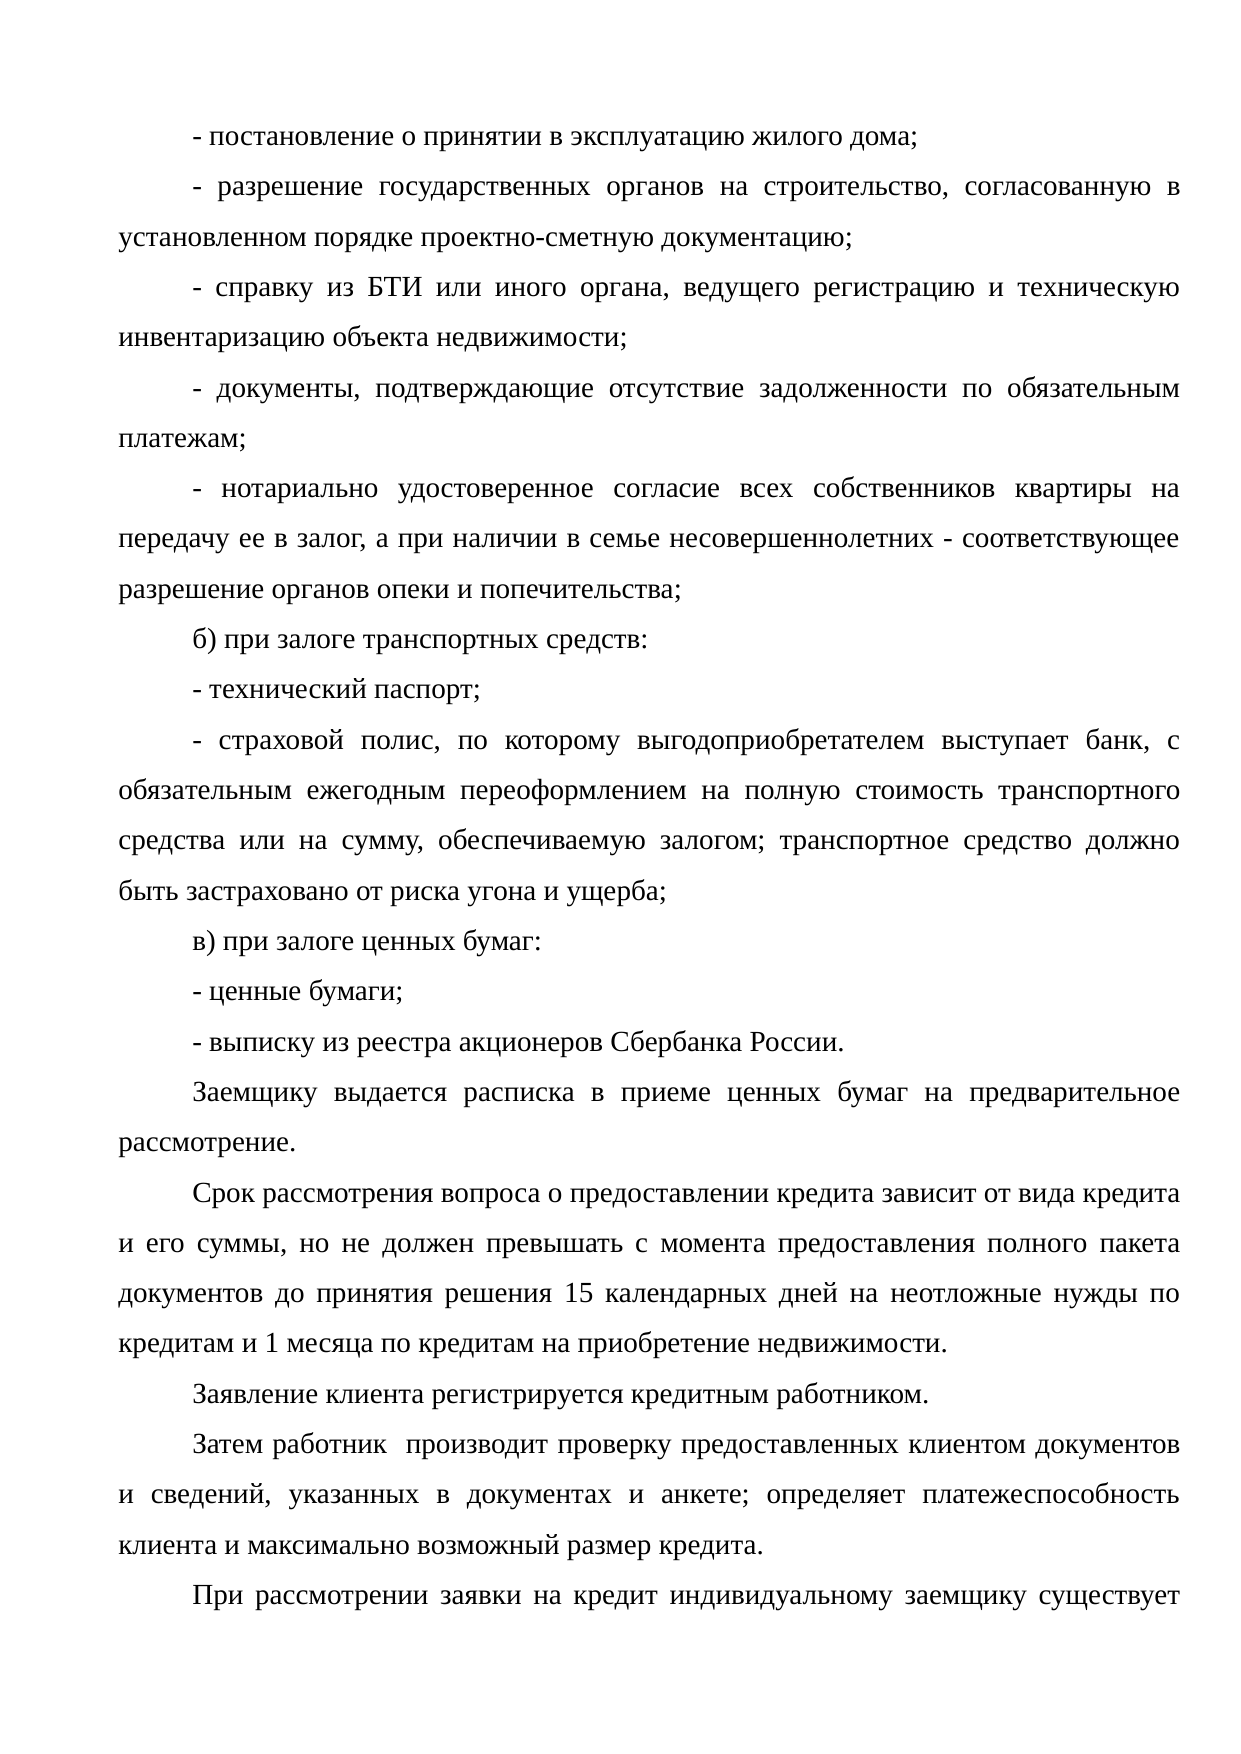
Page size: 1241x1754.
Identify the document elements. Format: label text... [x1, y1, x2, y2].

text - ценные бумаги; [118, 973, 1181, 1007]
text - выписку из реестра акционеров Сбербанка России. [118, 1024, 1181, 1057]
text в) при залоге ценных бумаг: [118, 923, 1181, 957]
text Заемщику выдается расписка в приеме ценных бумаг на предварительное рассмотрение. [118, 1074, 1181, 1158]
text - страховой полис, по которому выгодоприобретателем выступает банк, с обязательным ежегодным переоформлением на полную стоимость транспортного средства или на сумму, обеспечиваемую залогом; транспортное средство должно быть застраховано от риска угона и ущерба; [118, 722, 1181, 906]
text Срок рассмотрения вопроса о предоставлении кредита зависит от вида кредита и его суммы, но не должен превышать с момента предоставления полного пакета документов до принятия решения 15 календарных дней на неотложные нужды по кредитам и 1 месяца по кредитам на приобретение недвижимости. [118, 1175, 1181, 1359]
text - нотариально удостоверенное согласие всех собственников квартиры на передачу ее в залог, а при наличии в семье несовершеннолетних - соответствующее разрешение органов опеки и попечительства; [118, 470, 1181, 604]
text б) при залоге транспортных средств: [118, 621, 1181, 655]
text - технический паспорт; [118, 672, 1181, 705]
text Затем работник производит проверку предоставленных клиентом документов и сведений, указанных в документах и анкете; определяет платежеспособность клиента и максимально возможный размер кредита. [118, 1426, 1181, 1560]
text - разрешение государственных органов на строительство, согласованную в установленном порядке проектно-сметную документацию; [118, 168, 1181, 252]
text - документы, подтверждающие отсутствие задолженности по обязательным платежам; [118, 370, 1181, 453]
text - справку из БТИ или иного органа, ведущего регистрацию и техническую инвентаризацию объекта недвижимости; [118, 269, 1181, 353]
text - постановление о принятии в эксплуатацию жилого дома; [118, 118, 1181, 152]
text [118, 1577, 1181, 1611]
text Заявление клиента регистрируется кредитным работником. [118, 1376, 1181, 1409]
